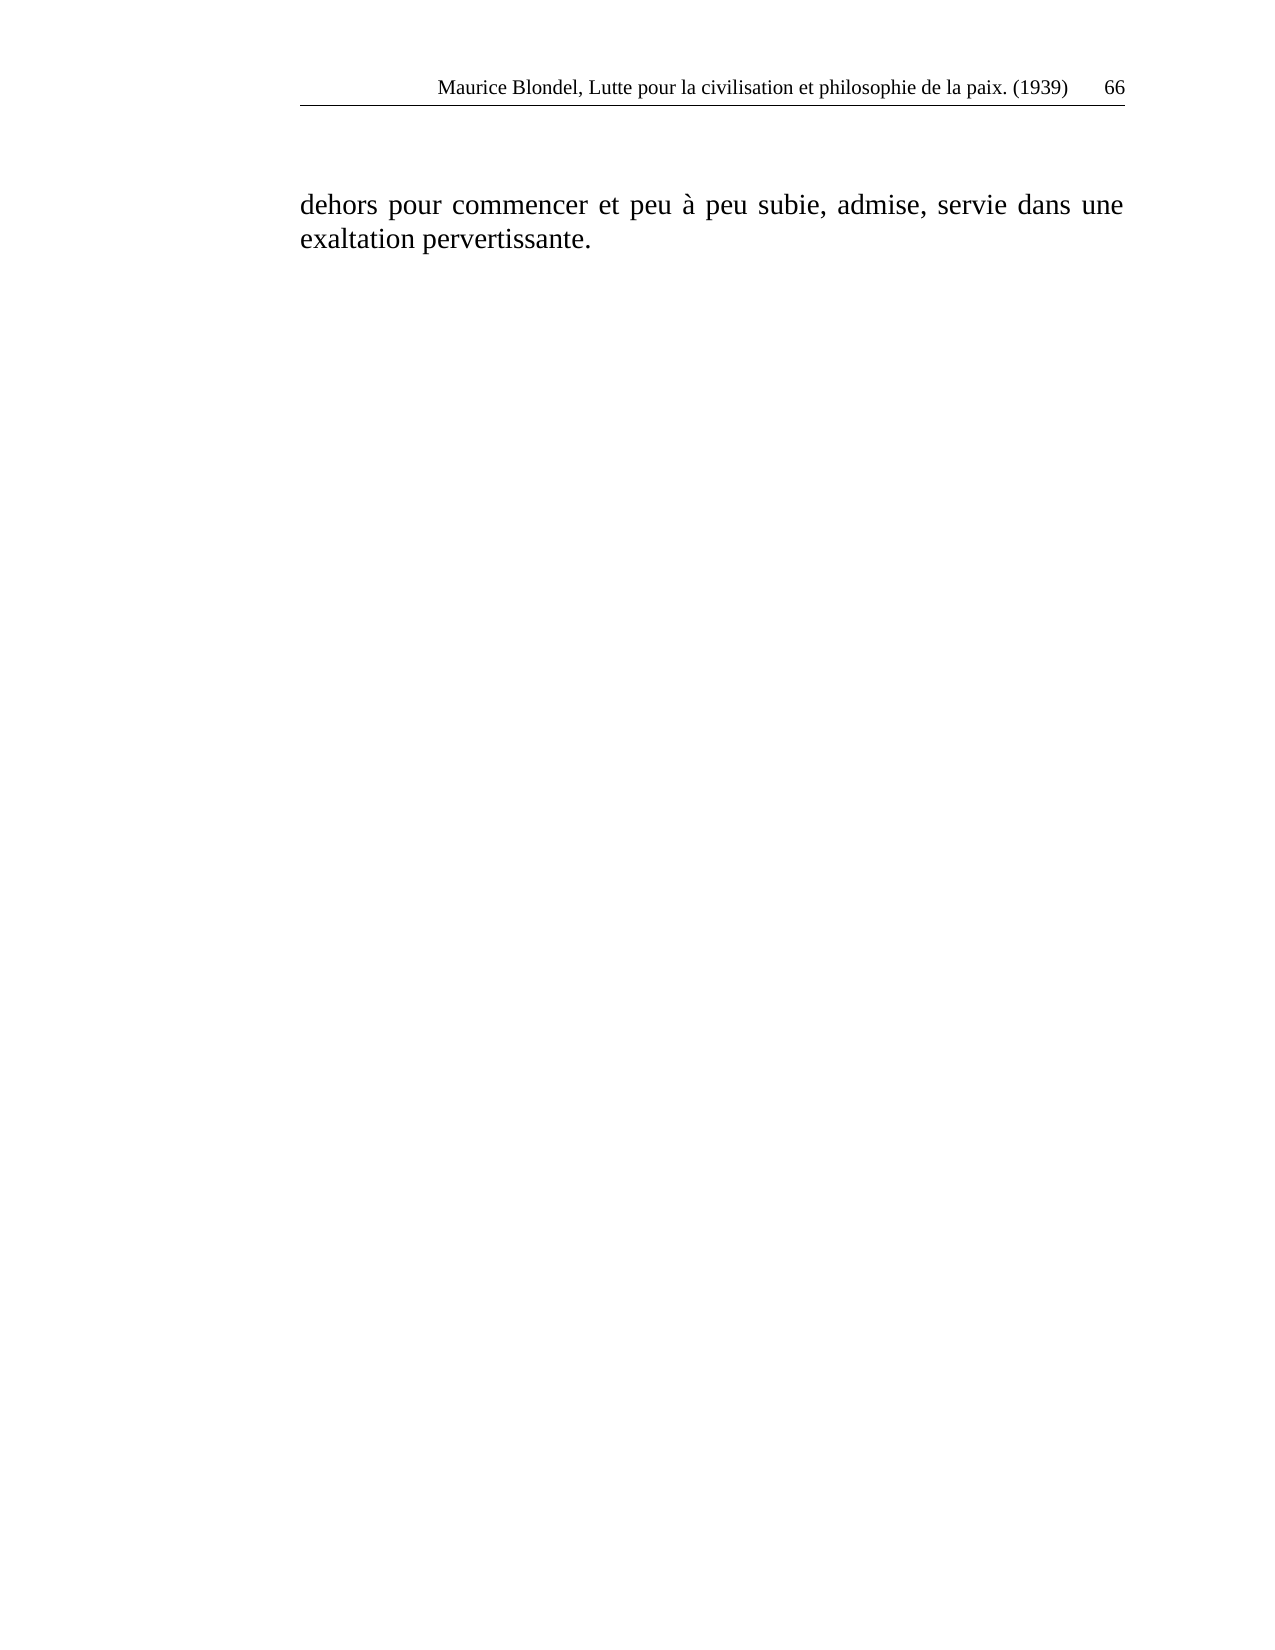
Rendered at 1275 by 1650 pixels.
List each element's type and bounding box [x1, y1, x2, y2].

text [300, 187, 1125, 254]
